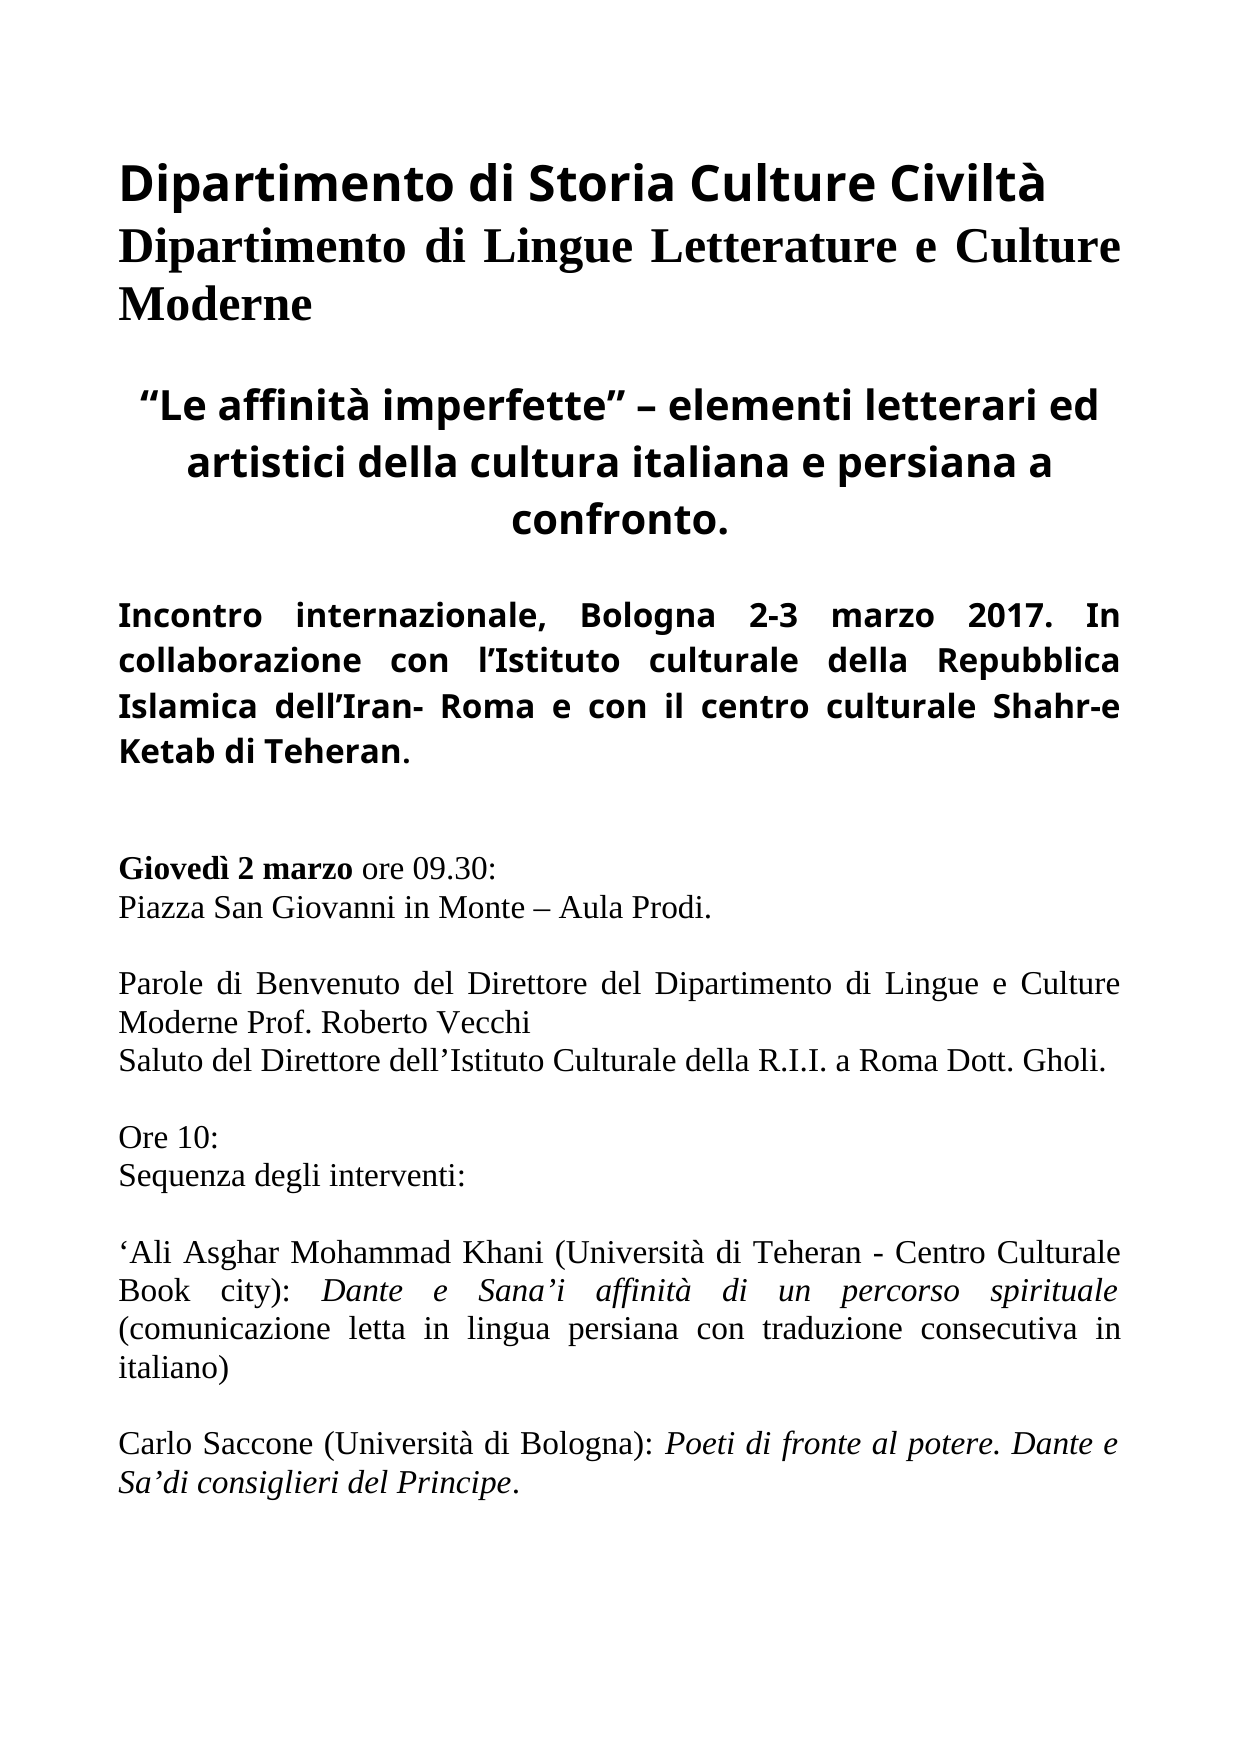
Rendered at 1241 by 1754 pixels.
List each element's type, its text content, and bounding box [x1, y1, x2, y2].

text Incontro internazionale, Bologna 2-3 marzo 2017. In collaborazione con l’Istituto culturale della Repubblica Islamica dell’Iran- Roma e con il centro culturale Shahr-e Ketab di Teheran. [118, 592, 1122, 773]
text Sequenza degli interventi: [118, 1155, 1122, 1193]
text Ore 10: [118, 1117, 1122, 1155]
text ‘Ali Asghar Mohammad Khani (Università di Teheran - Centro Culturale Book city): Dante e Sana’i affinità di un percorso spirituale (comunicazione letta in lingua persiana con traduzione consecutiva in italiano) [118, 1232, 1122, 1385]
text Carlo Saccone (Università di Bologna): Poeti di fronte al potere. Dante e Sa’di consiglieri del Principe. [118, 1423, 1122, 1500]
text Giovedì 2 marzo ore 09.30: [118, 848, 1122, 887]
text Parole di Benvenuto del Direttore del Dipartimento di Lingue e Culture Moderne Prof. Roberto Vecchi [118, 963, 1122, 1040]
text Saluto del Direttore dell’Istituto Culturale della R.I.I. a Roma Dott. Gholi. [118, 1040, 1122, 1078]
text “Le affinità imperfette” – elementi letterari ed artistici della cultura italiana e persiana a confronto. [118, 376, 1122, 546]
text Piazza San Giovanni in Monte – Aula Prodi. [118, 887, 1122, 925]
text Dipartimento di Lingue Letterature e Culture Moderne [118, 216, 1122, 331]
text Dipartimento di Storia Culture Civiltà [118, 148, 1122, 216]
